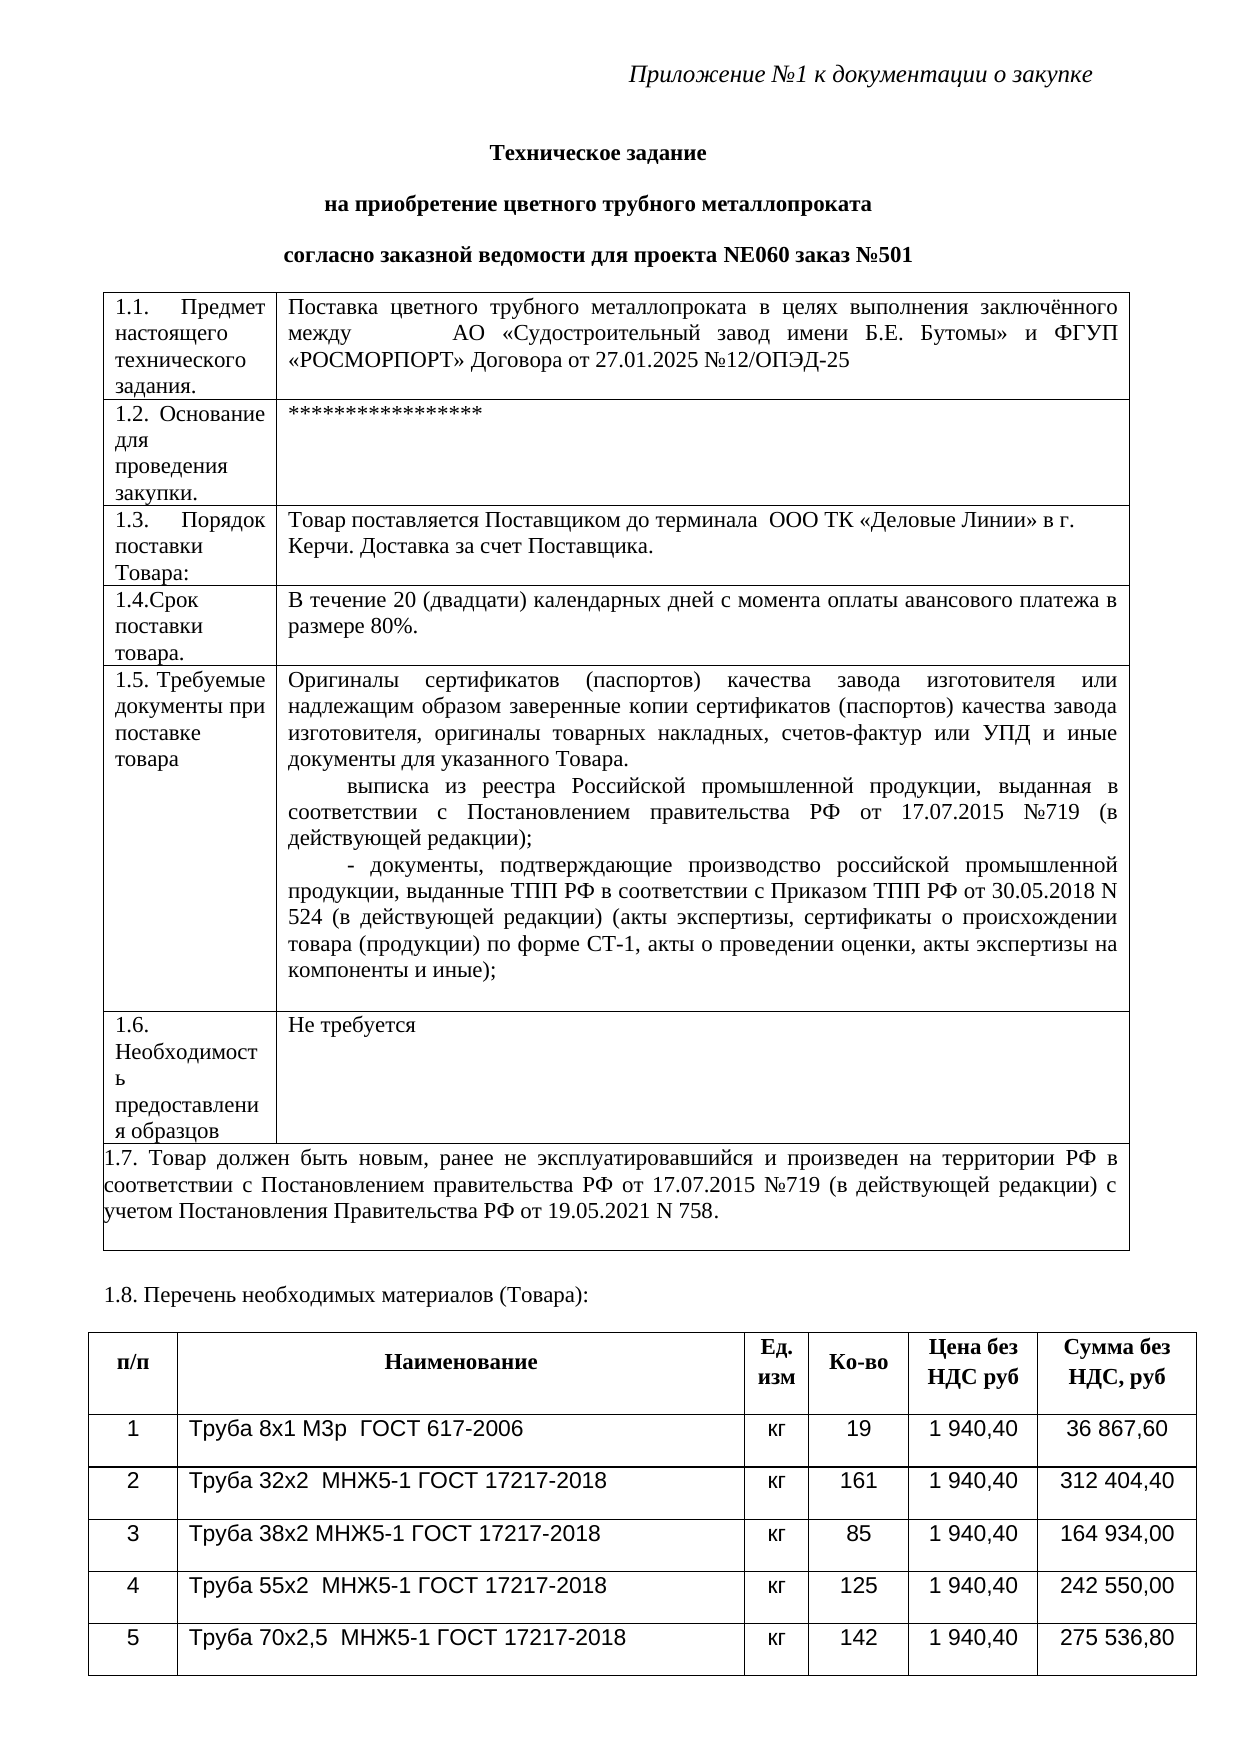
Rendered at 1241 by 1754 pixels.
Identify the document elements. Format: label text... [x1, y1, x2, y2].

table_cell 312 404,40 [1038, 1468, 1196, 1518]
table_cell кг [745, 1572, 808, 1623]
table_cell 1.3. Порядок поставки Товара: [104, 506, 276, 585]
text 1.8. Перечень необходимых материалов (Товара): [103, 1281, 1093, 1307]
table_cell 2 [89, 1468, 177, 1518]
table_cell 1 940,40 [909, 1468, 1037, 1518]
text Приложение №1 к документации о закупке [103, 59, 1093, 88]
table_header Ко-во [809, 1333, 908, 1414]
table_cell Не требуется [277, 1012, 1129, 1143]
table_header Цена без НДС руб [909, 1333, 1037, 1414]
table_cell 4 [89, 1572, 177, 1623]
table_cell Труба 8х1 М3р ГОСТ 617-2006 [178, 1415, 744, 1466]
table_cell 125 [809, 1572, 908, 1623]
table_cell Труба 70х2,5 МНЖ5-1 ГОСТ 17217-2018 [178, 1624, 744, 1675]
table_cell 1 [89, 1415, 177, 1466]
table_cell кг [745, 1520, 808, 1571]
table_cell Труба 55х2 МНЖ5-1 ГОСТ 17217-2018 [178, 1572, 744, 1623]
text на приобретение цветного трубного металлопроката [103, 190, 1093, 216]
table_cell Труба 38х2 МНЖ5-1 ГОСТ 17217-2018 [178, 1520, 744, 1571]
table_cell Труба 32х2 МНЖ5-1 ГОСТ 17217-2018 [178, 1468, 744, 1518]
text согласно заказной ведомости для проекта NE060 заказ №501 [103, 241, 1093, 267]
table_cell 1.7. Товар должен быть новым, ранее не эксплуатировавшийся и произведен на территории РФ в соответствии с Постановлением правительства РФ от 17.07.2015 №719 (в действующей редакции) с учетом Постановления Правительства РФ от 19.05.2021 N 758. [104, 1144, 1129, 1250]
table_header 1.1. Предмет настоящего технического задания. [104, 293, 276, 398]
table_header Наименование [178, 1333, 744, 1414]
table_cell кг [745, 1415, 808, 1466]
table_cell 5 [89, 1624, 177, 1675]
table_header Ед. изм [745, 1333, 808, 1414]
table_cell Товар поставляется Поставщиком до терминала ООО ТК «Деловые Линии» в г. Керчи. Доставка за счет Поставщика. [277, 506, 1129, 585]
table_header п/п [89, 1333, 177, 1414]
table_cell ***************** [277, 400, 1129, 505]
text Техническое задание [103, 139, 1093, 165]
table_cell 1 940,40 [909, 1415, 1037, 1466]
table_cell кг [745, 1624, 808, 1675]
table_cell 1.2. Основание для проведения закупки. [104, 400, 276, 505]
table_cell 142 [809, 1624, 908, 1675]
table_cell 275 536,80 [1038, 1624, 1196, 1675]
table_cell 36 867,60 [1038, 1415, 1196, 1466]
table_cell 19 [809, 1415, 908, 1466]
table_cell 1 940,40 [909, 1624, 1037, 1675]
table_cell 1.4.Срок поставки товара. [104, 586, 276, 665]
table_header Поставка цветного трубного металлопроката в целях выполнения заключённого между АО «Судостроительный завод имени Б.Е. Бутомы» и ФГУП «РОСМОРПОРТ» Договора от 27.01.2025 №12/ОПЭД-25 [277, 293, 1129, 398]
table_header Сумма без НДС, руб [1038, 1333, 1196, 1414]
table_cell 85 [809, 1520, 908, 1571]
table_cell 1 940,40 [909, 1520, 1037, 1571]
table_cell 164 934,00 [1038, 1520, 1196, 1571]
table_cell Оригиналы сертификатов (паспортов) качества завода изготовителя или надлежащим образом заверенные копии сертификатов (паспортов) качества завода изготовителя, оригиналы товарных накладных, счетов-фактур или УПД и иные документы для указанного Товара. выписка из реестра Российской промышленной продукции, выданная в соответствии с Постановлением правительства РФ от 17.07.2015 №719 (в действующей редакции); - документы, подтверждающие производство российской промышленной продукции, выданные ТПП РФ в соответствии с Приказом ТПП РФ от 30.05.2018 N 524 (в действующей редакции) (акты экспертизы, сертификаты о происхождении товара (продукции) по форме СТ-1, акты о проведении оценки, акты экспертизы на компоненты и иные); [277, 666, 1129, 1011]
table_cell 161 [809, 1468, 908, 1518]
table_cell В течение 20 (двадцати) календарных дней с момента оплаты авансового платежа в размере 80%. [277, 586, 1129, 665]
table_cell 1.5. Требуемые документы при поставке товара [104, 666, 276, 1011]
table_cell кг [745, 1468, 808, 1518]
table_cell 1 940,40 [909, 1572, 1037, 1623]
table_cell 242 550,00 [1038, 1572, 1196, 1623]
table_cell 3 [89, 1520, 177, 1571]
table_cell 1.6. Необходимость предоставления образцов [104, 1012, 276, 1143]
